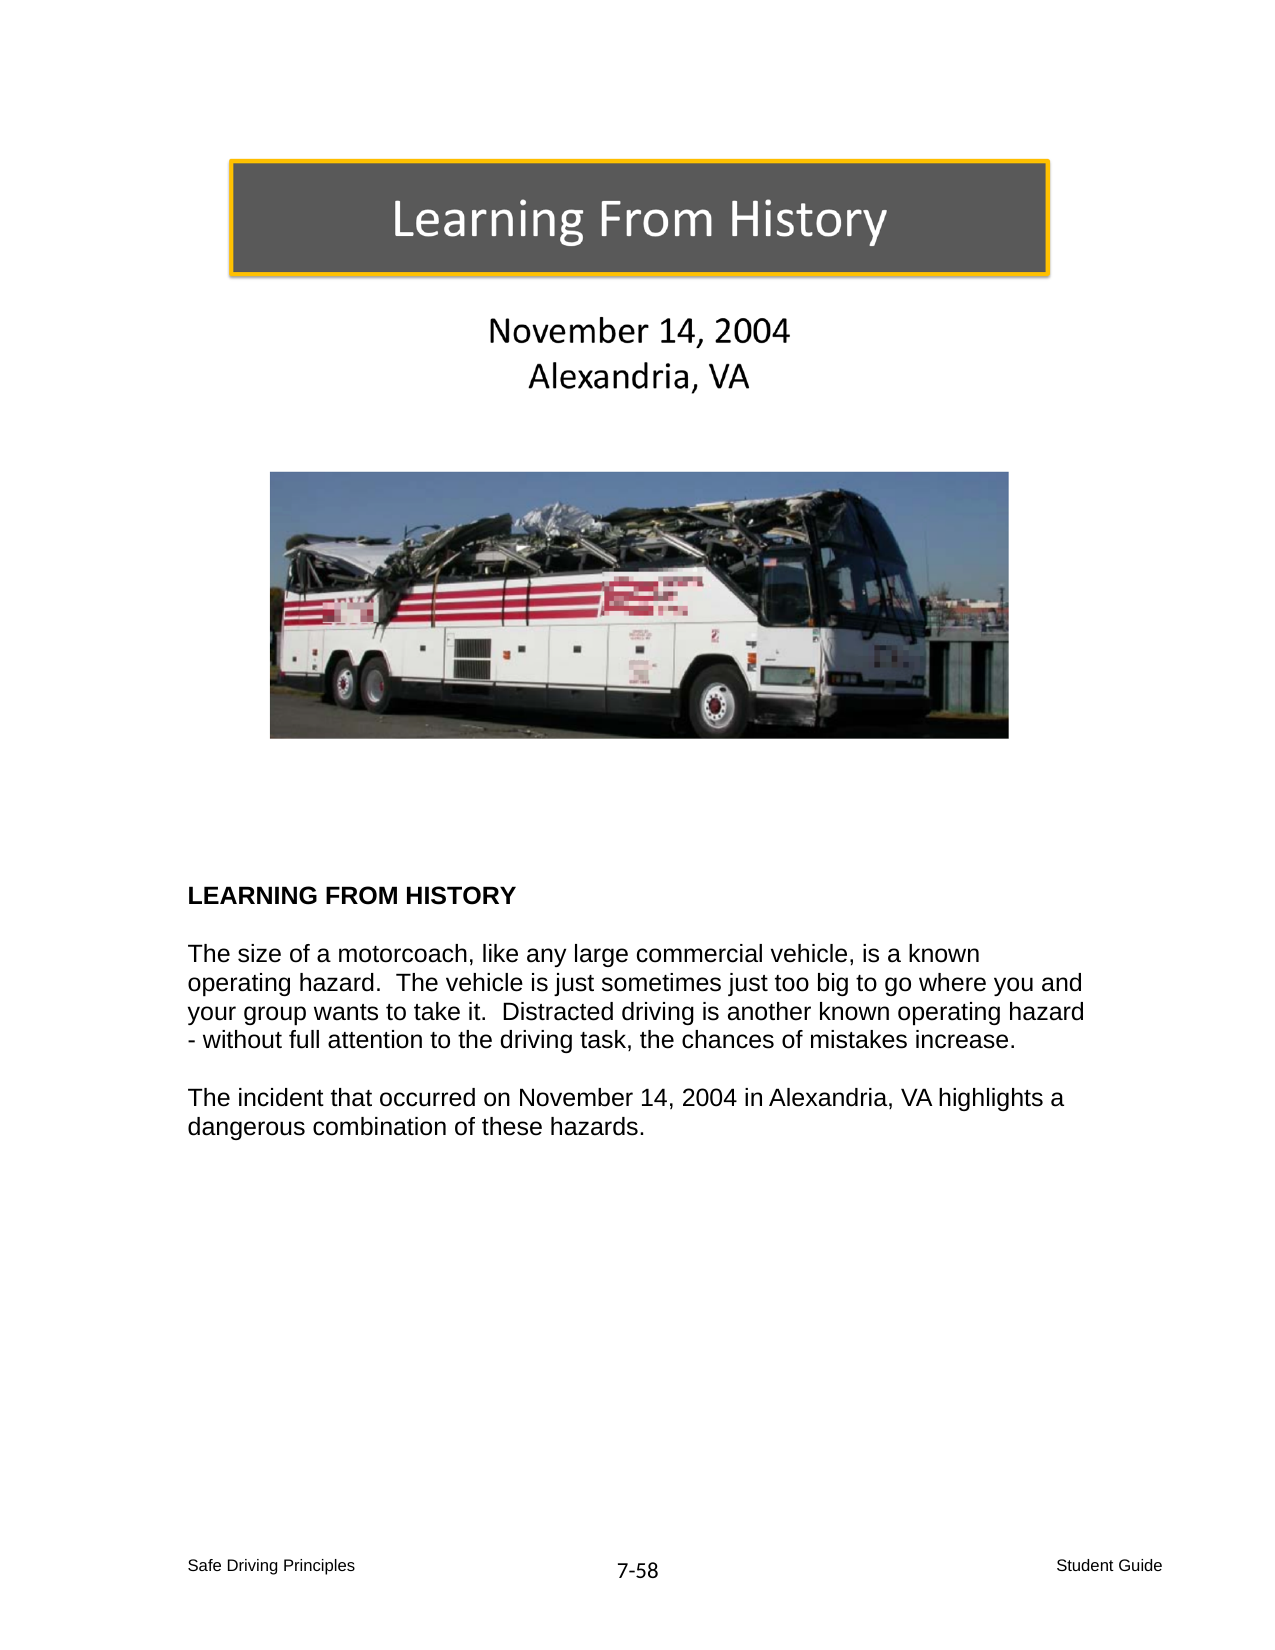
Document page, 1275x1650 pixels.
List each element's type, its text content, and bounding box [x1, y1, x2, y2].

subtitle LEARNING FROM HISTORY [187, 881, 1087, 910]
text The size of a motorcoach, like any large commercial vehicle, is a known operating hazard. The vehicle is just sometimes just too big to go where you and your group wants to take it. Distracted driving is another known operating hazard - without full attention to the driving task, the chances of mistakes increase. [187, 939, 1087, 1054]
picture [187, 150, 1088, 824]
text The incident that occurred on November 14, 2004 in Alexandria, VA highlights a dangerous combination of these hazards. [187, 1083, 1087, 1141]
